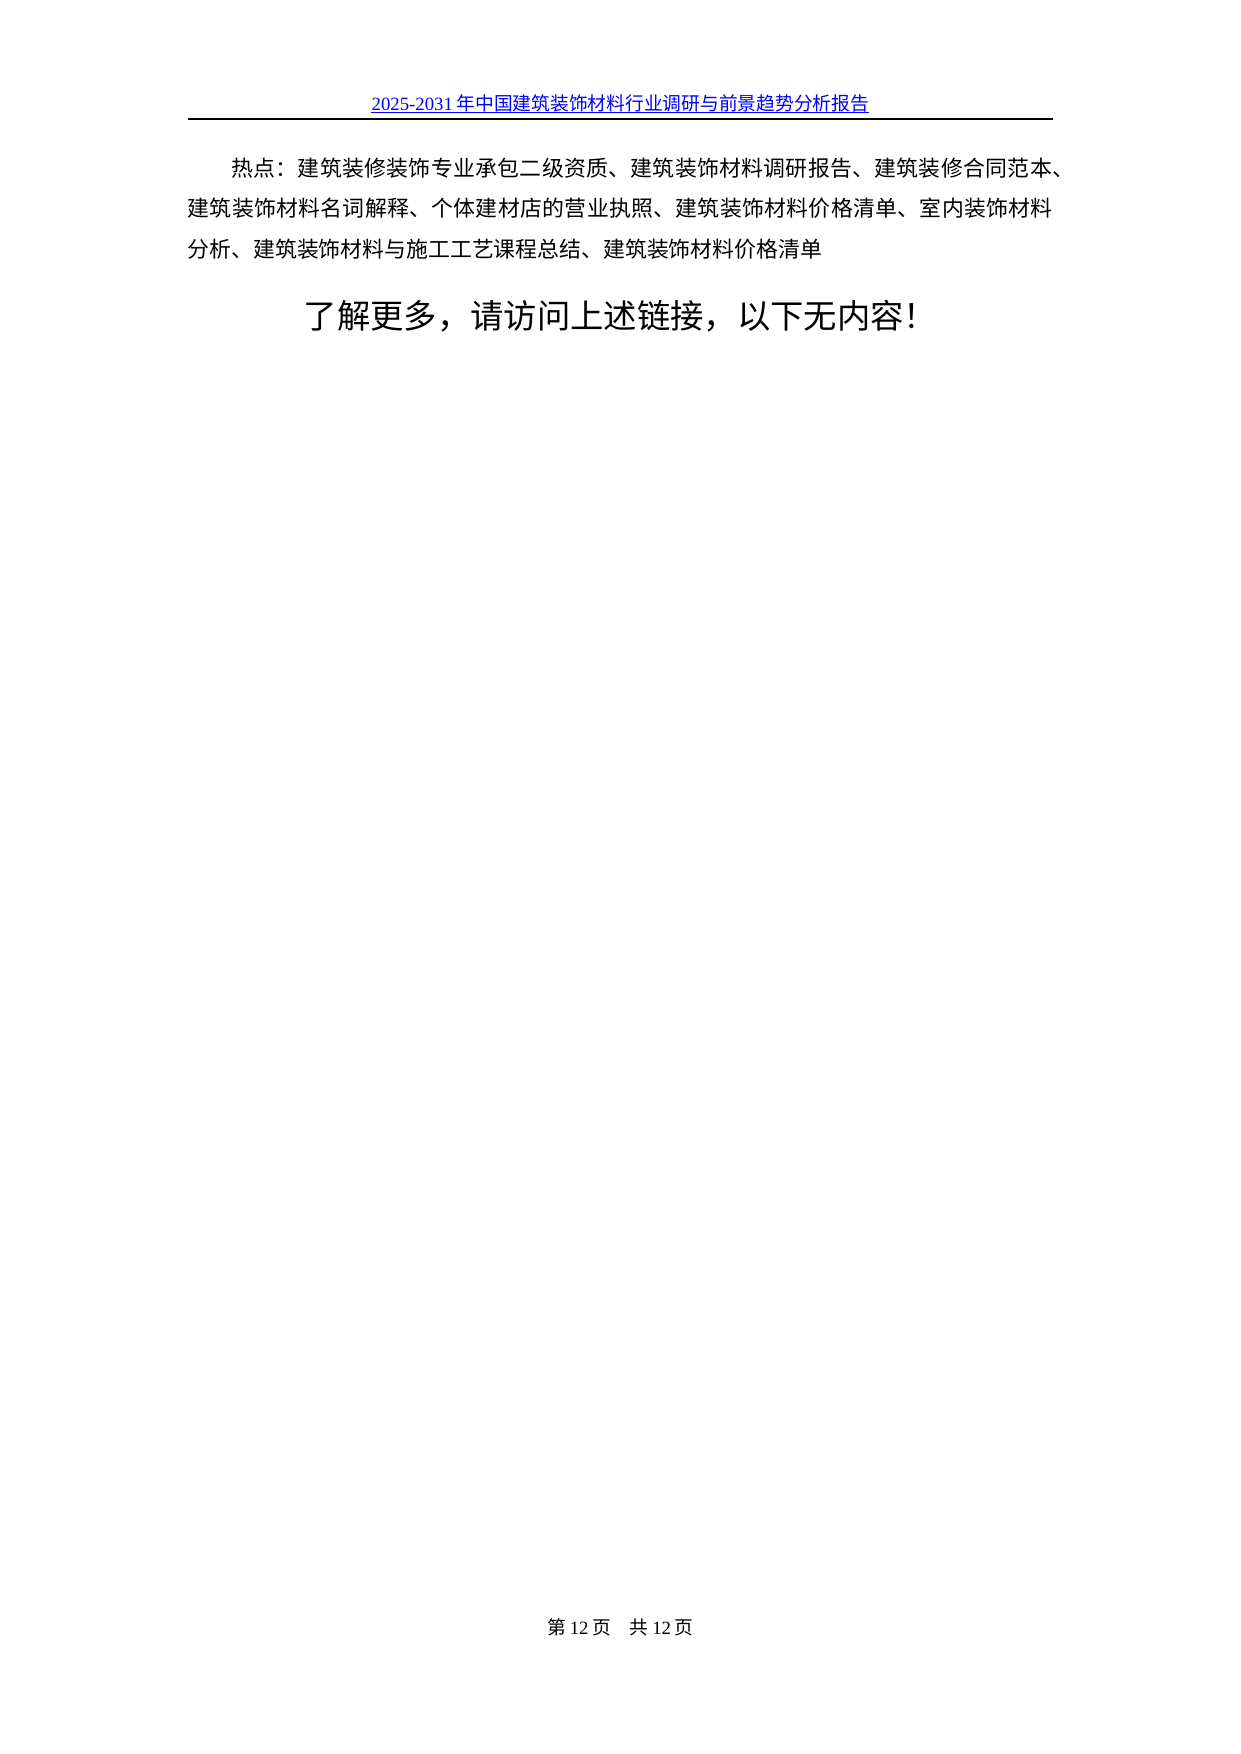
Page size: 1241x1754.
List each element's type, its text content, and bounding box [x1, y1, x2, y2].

title 了解更多，请访问上述链接，以下无内容！ [187, 282, 1053, 347]
text 热点：建筑装修装饰专业承包二级资质、建筑装饰材料调研报告、建筑装修合同范本、建筑装饰材料名词解释、个体建材店的营业执照、建筑装饰材料价格清单、室内装饰材料分析、建筑装饰材料与施工工艺课程总结、建筑装饰材料价格清单 [187, 150, 1053, 264]
